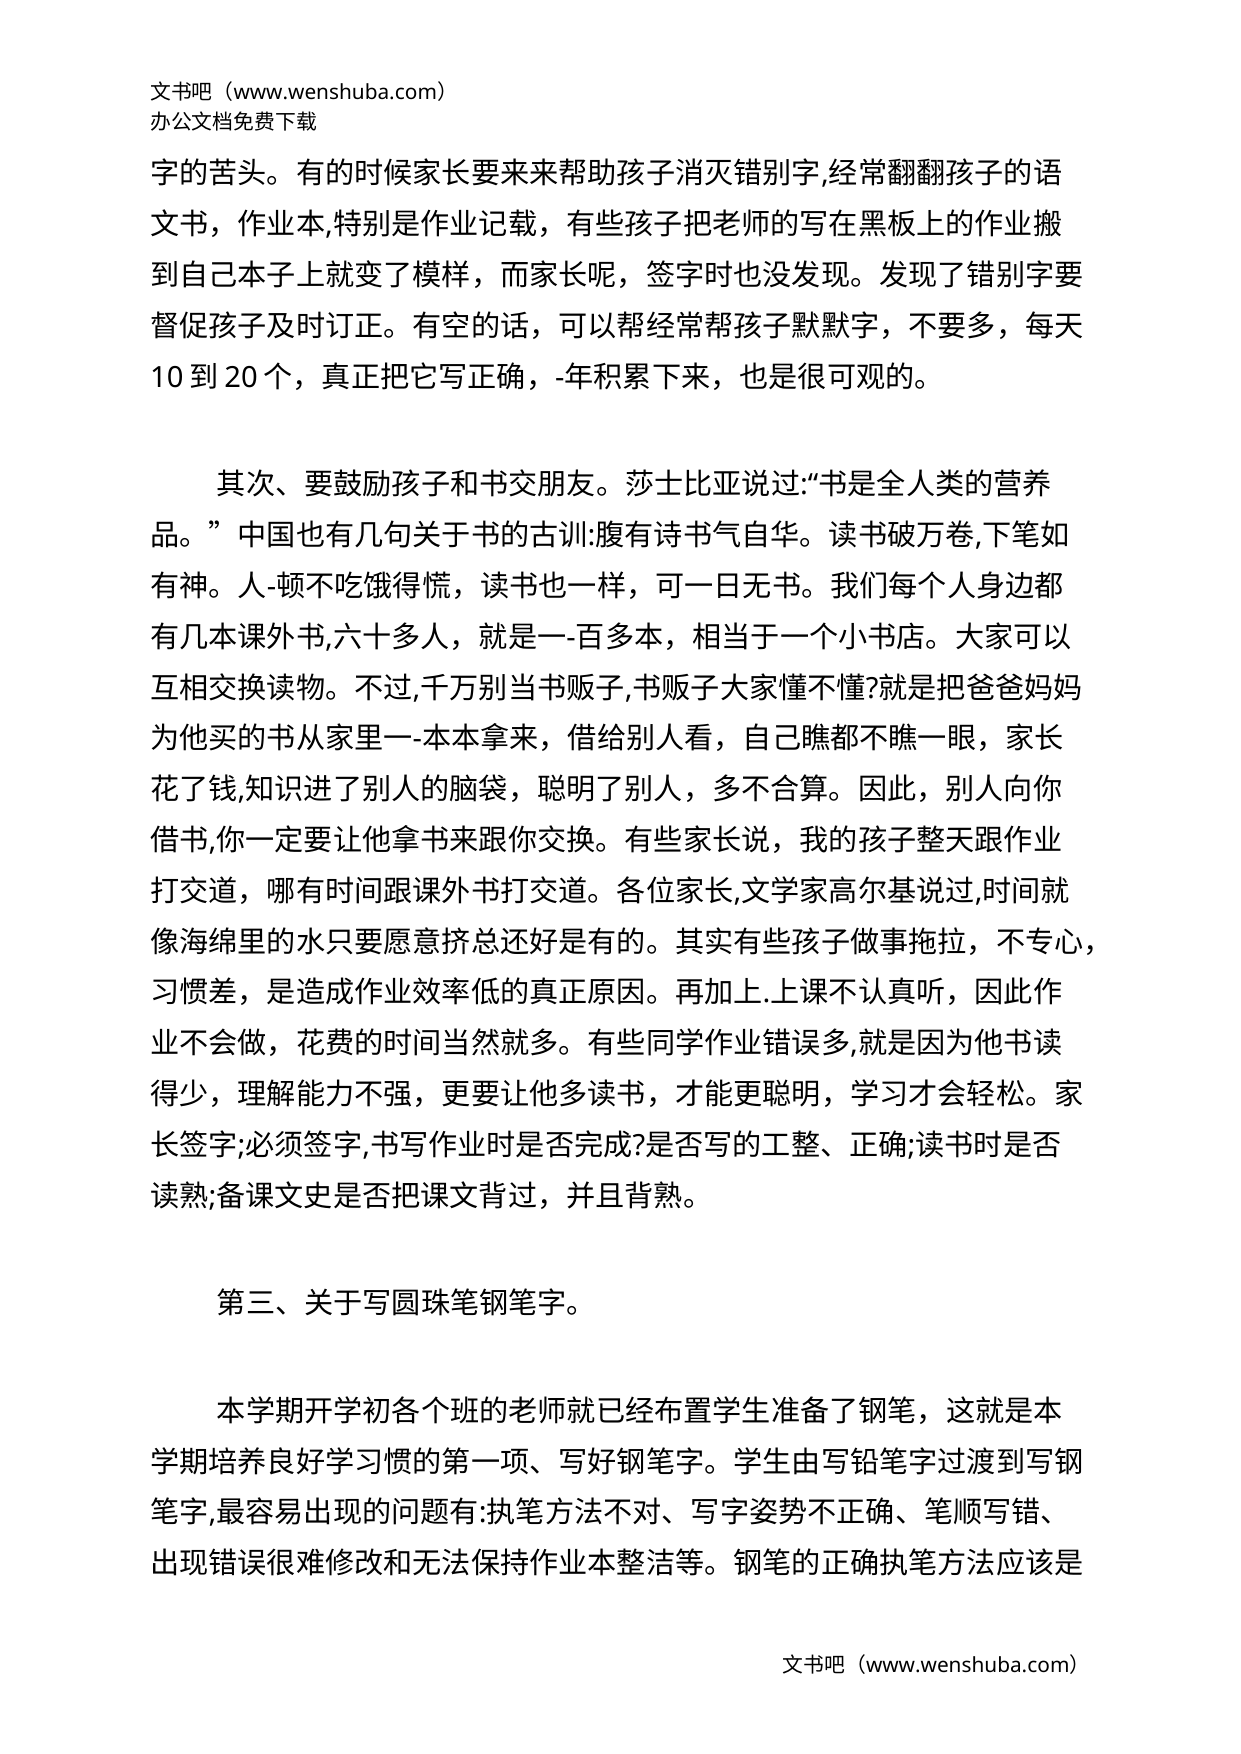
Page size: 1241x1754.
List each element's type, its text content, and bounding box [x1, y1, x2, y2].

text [150, 150, 1090, 396]
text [150, 1388, 1090, 1582]
text 第三、关于写圆珠笔钢笔字。 [150, 1280, 1090, 1322]
text 其次、要鼓励孩子和书交朋友。莎士比亚说过:“书是全人类的营养品。”中国也有几句关于书的古训:腹有诗书气自华。读书破万卷,下笔如有神。人-顿不吃饿得慌，读书也一样，可一日无书。我们每个人身边都有几本课外书,六十多人，就是一-百多本，相当于一个小书店。大家可以互相交换读物。不过,千万别当书贩子,书贩子大家懂不懂?就是把爸爸妈妈为他买的书从家里一-本本拿来，借给别人看，自己瞧都不瞧一眼，家长花了钱,知识进了别人的脑袋，聪明了别人，多不合算。因此，别人向你借书,你一定要让他拿书来跟你交换。有些家长说，我的孩子整天跟作业打交道，哪有时间跟课外书打交道。各位家长,文学家高尔基说过,时间就像海绵里的水只要愿意挤总还好是有的。其实有些孩子做事拖拉，不专心，习惯差，是造成作业效率低的真正原因。再加上.上课不认真听，因此作业不会做，花费的时间当然就多。有些同学作业错误多,就是因为他书读得少，理解能力不强，更要让他多读书，才能更聪明，学习才会轻松。家长签字;必须签字,书写作业时是否完成?是否写的工整、正确;读书时是否读熟;备课文史是否把课文背过，并且背熟。 [150, 461, 1090, 1215]
